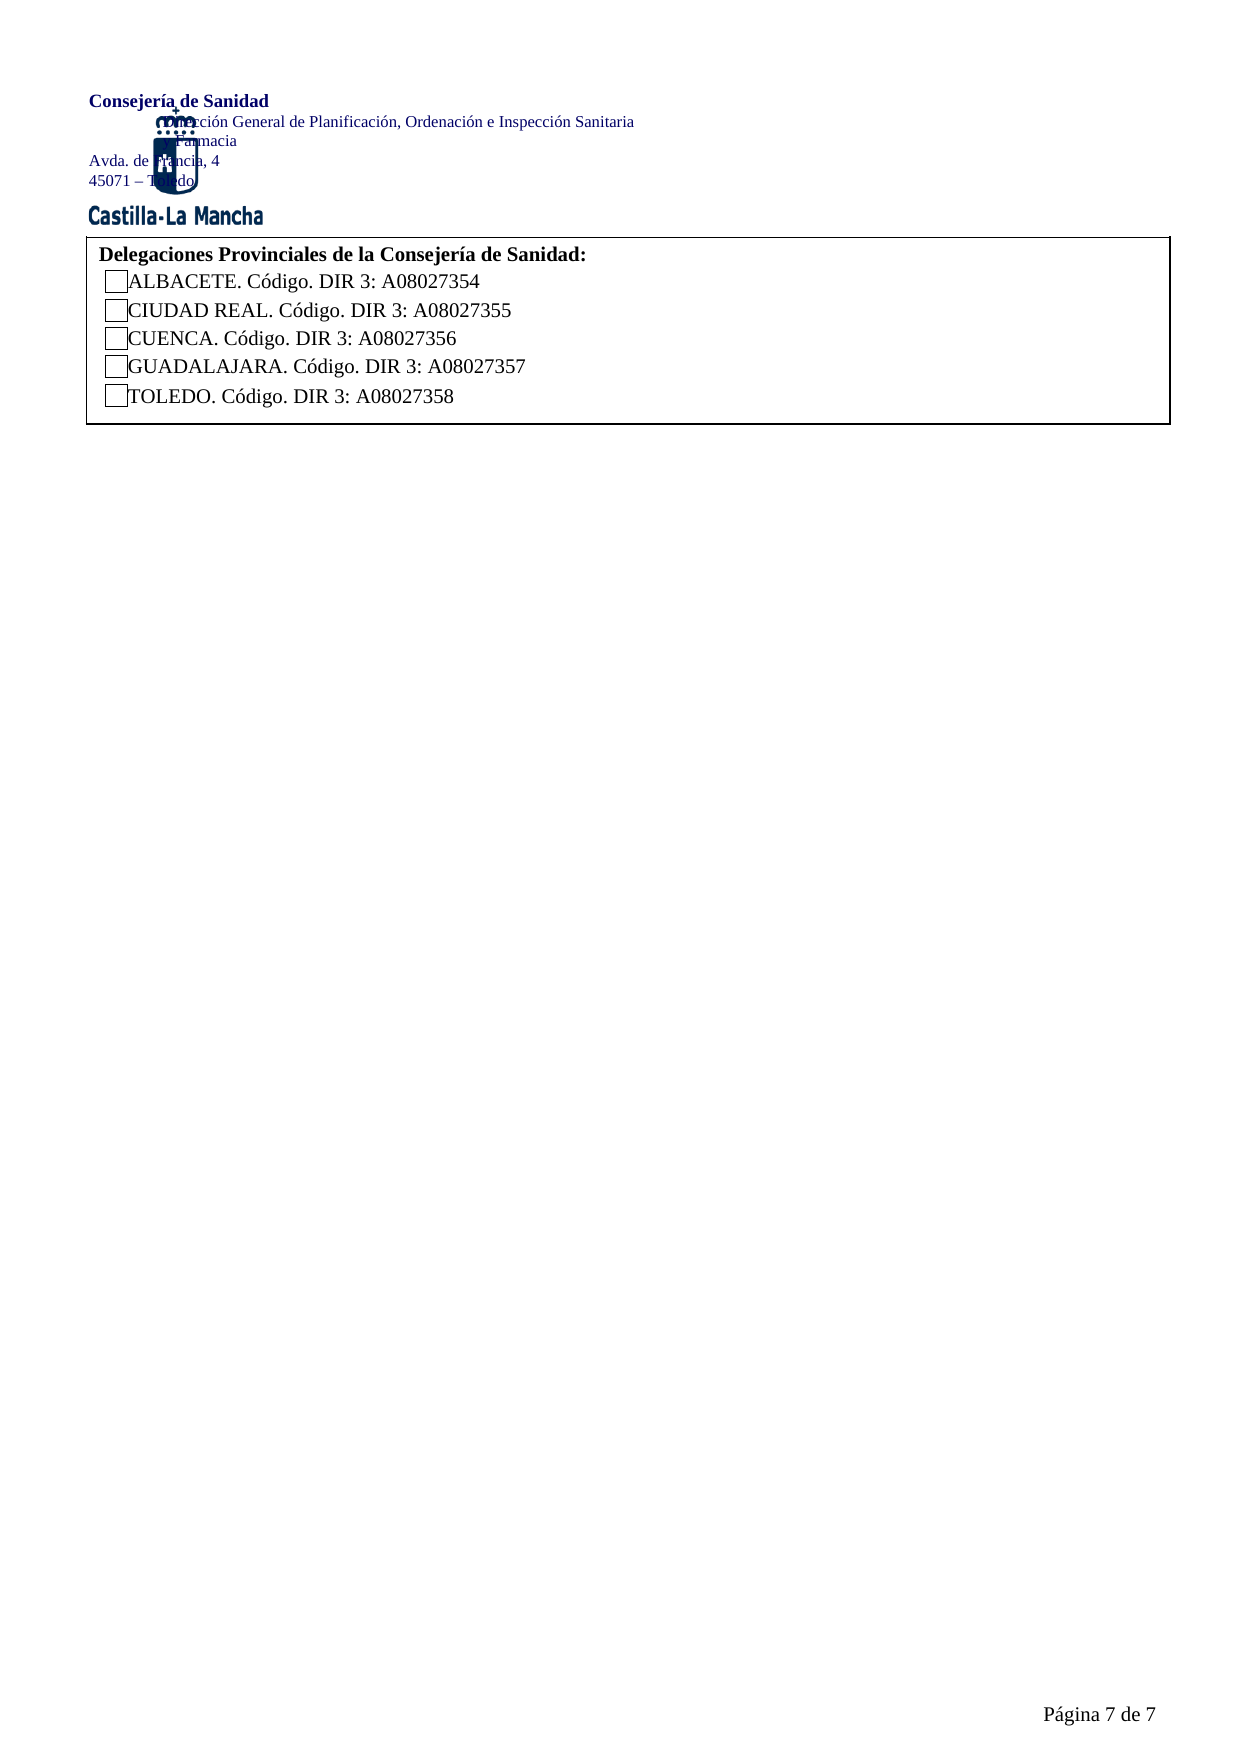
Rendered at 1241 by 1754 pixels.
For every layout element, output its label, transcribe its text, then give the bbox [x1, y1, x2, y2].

table_header Delegaciones Provinciales de la Consejería de Sanidad: ALBACETE. Código. DIR 3: A08027354 CIUDAD REAL. Código. DIR 3: A08027355 CUENCA. Código. DIR 3: A08027356 GUADALAJARA. Código. DIR 3: A08027357 TOLEDO. Código. DIR 3: A08027358 [87, 238, 1169, 423]
picture [88, 106, 263, 225]
